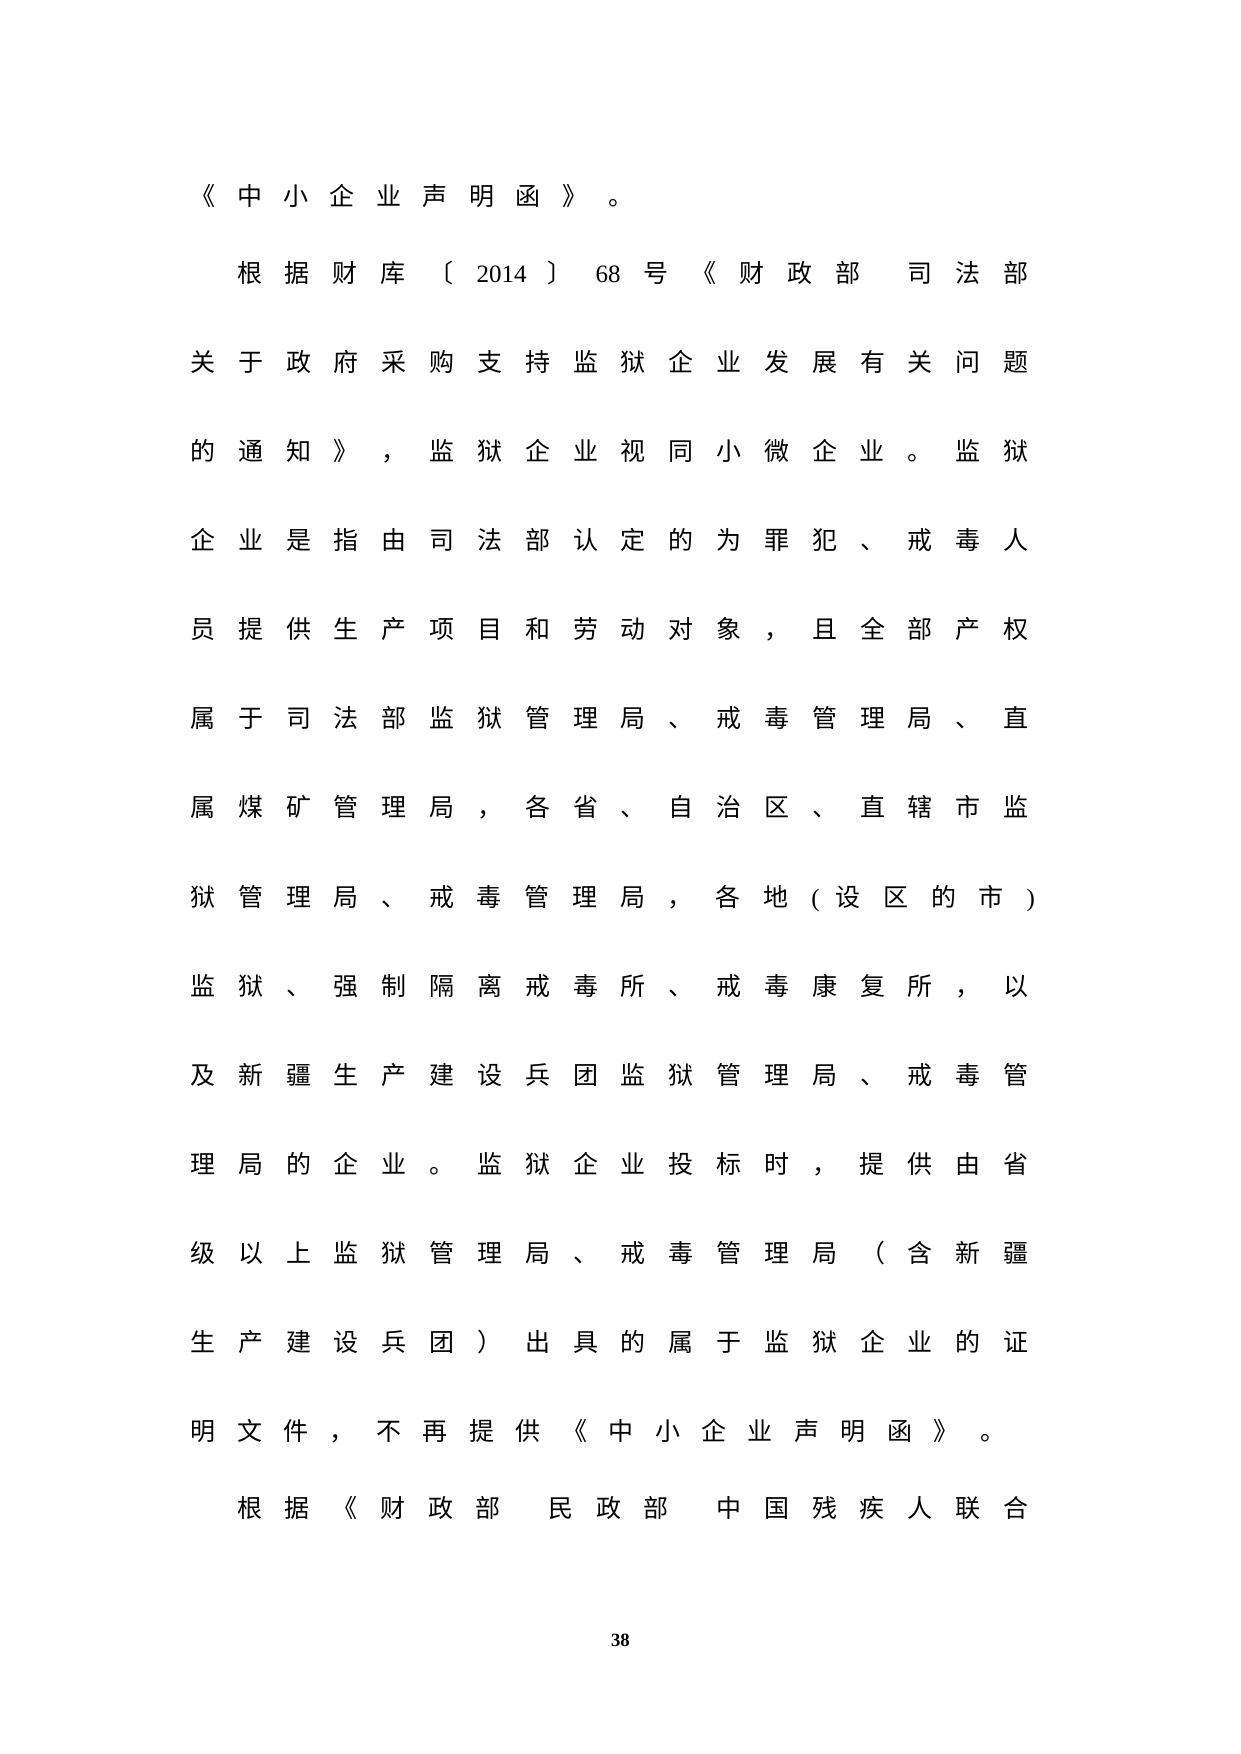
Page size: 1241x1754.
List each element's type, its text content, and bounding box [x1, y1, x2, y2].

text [190, 164, 1050, 224]
text 根据财库〔2014〕68号《财政部 司法部关于政府采购支持监狱企业发展有关问题的通知》，监狱企业视同小微企业。监狱企业是指由司法部认定的为罪犯、戒毒人员提供生产项目和劳动对象，且全部产权属于司法部监狱管理局、戒毒管理局、直属煤矿管理局，各省、自治区、直辖市监狱管理局、戒毒管理局，各地(设区的市)监狱、强制隔离戒毒所、戒毒康复所，以及新疆生产建设兵团监狱管理局、戒毒管理局的企业。监狱企业投标时，提供由省级以上监狱管理局、戒毒管理局（含新疆生产建设兵团）出具的属于监狱企业的证明文件，不再提供《中小企业声明函》。 [190, 242, 1050, 1459]
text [190, 1477, 1050, 1537]
